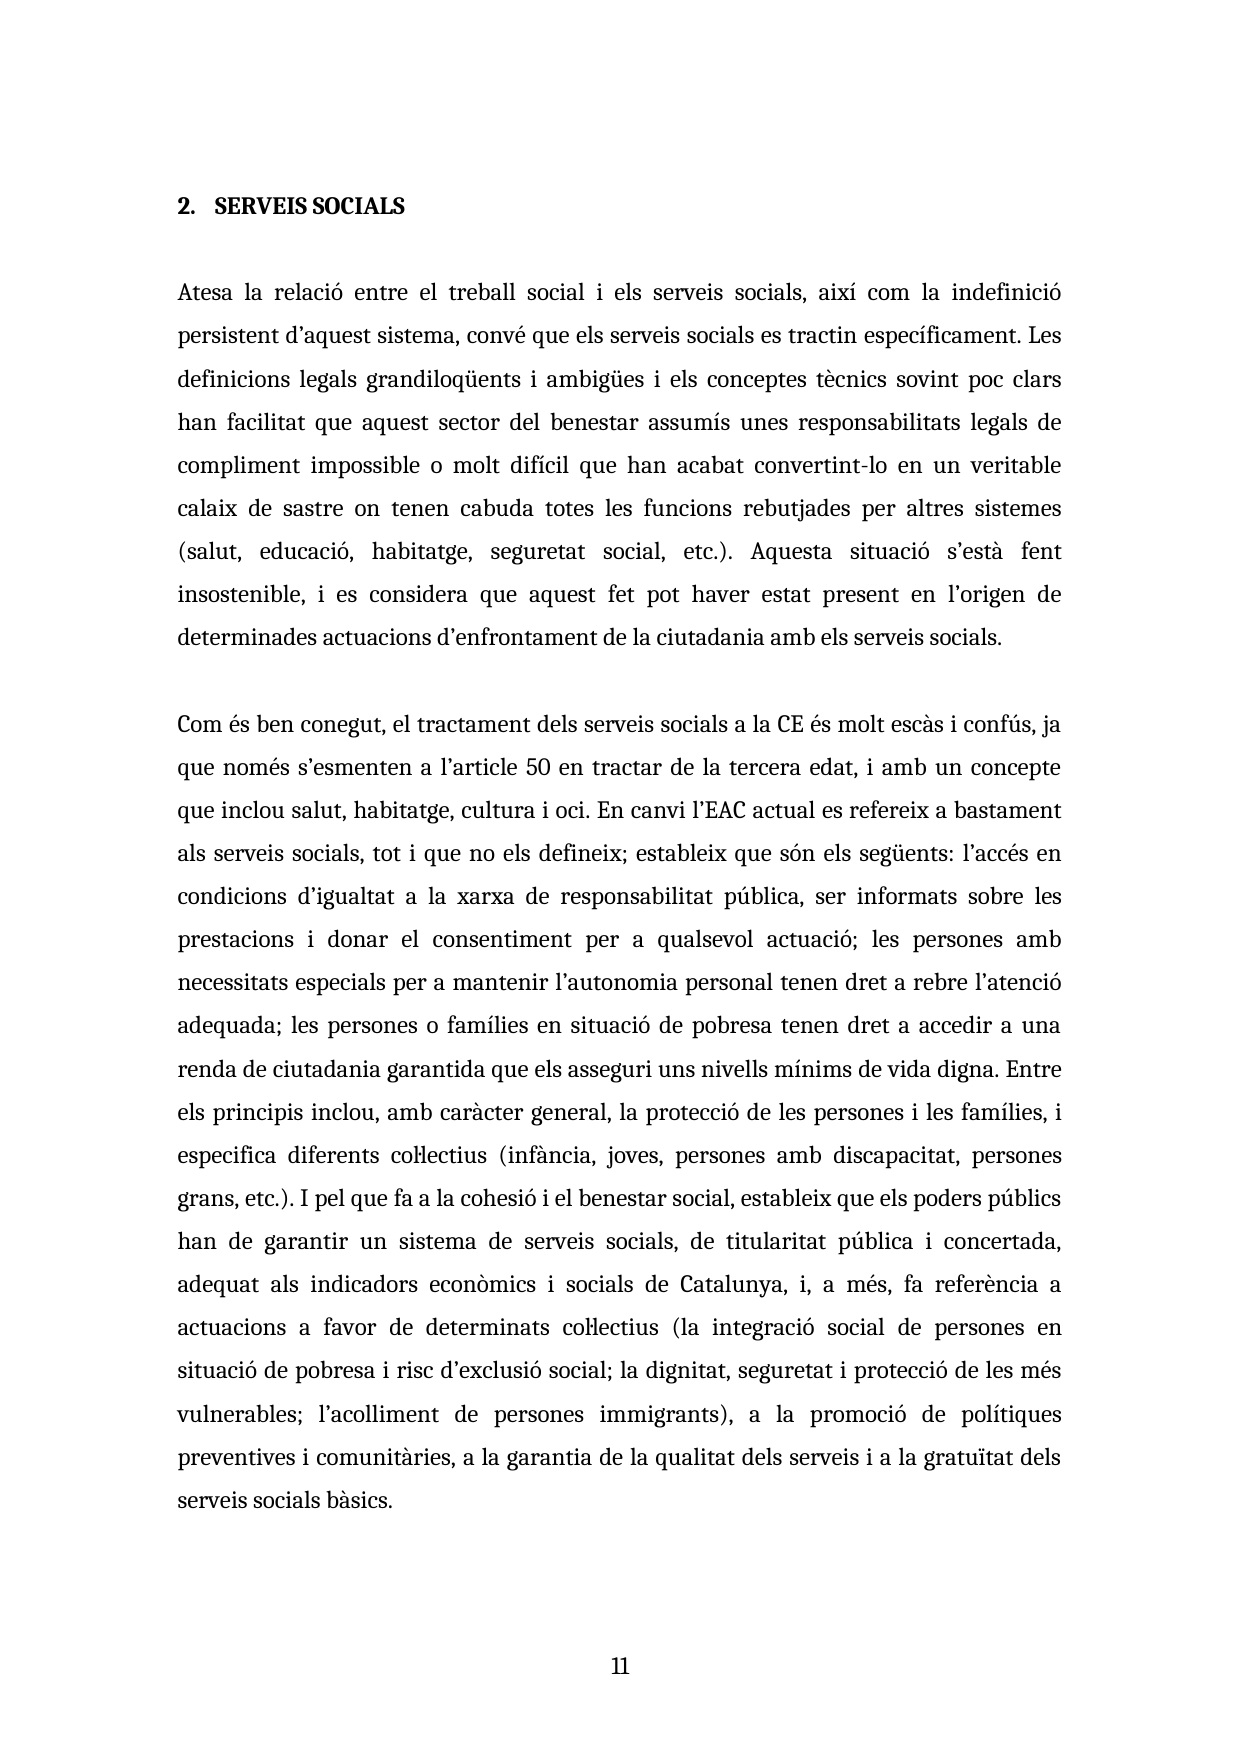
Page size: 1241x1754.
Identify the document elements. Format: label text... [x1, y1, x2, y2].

text Com és ben conegut, el tractament dels serveis socials a la CE és molt escàs i confús, ja que només s’esmenten a l’article 50 en tractar de la tercera edat, i amb un concepte que inclou salut, habitatge, cultura i oci. En canvi l’EAC actual es refereix a bastament als serveis socials, tot i que no els defineix; estableix que són els següents: l’accés en condicions d’igualtat a la xarxa de responsabilitat pública, ser informats sobre les prestacions i donar el consentiment per a qualsevol actuació; les persones amb necessitats especials per a mantenir l’autonomia personal tenen dret a rebre l’atenció adequada; les persones o famílies en situació de pobresa tenen dret a accedir a una renda de ciutadania garantida que els asseguri uns nivells mínims de vida digna. Entre els principis inclou, amb caràcter general, la protecció de les persones i les famílies, i especifica diferents col·lectius (infància, joves, persones amb discapacitat, persones grans, etc.). I pel que fa a la cohesió i el benestar social, estableix que els poders públics han de garantir un sistema de serveis socials, de titularitat pública i concertada, adequat als indicadors econòmics i socials de Catalunya, i, a més, fa referència a actuacions a favor de determinats col·lectius (la integració social de persones en situació de pobresa i risc d’exclusió social; la dignitat, seguretat i protecció de les més vulnerables; l’acolliment de persones immigrants), a la promoció de polítiques preventives i comunitàries, a la garantia de la qualitat dels serveis i a la gratuïtat dels serveis socials bàsics. [177, 709, 1063, 1514]
text Atesa la relació entre el treball social i els serveis socials, així com la indefinició persistent d’aquest sistema, convé que els serveis socials es tractin específicament. Les definicions legals grandiloqüents i ambigües i els conceptes tècnics sovint poc clars han facilitat que aquest sector del benestar assumís unes responsabilitats legals de compliment impossible o molt difícil que han acabat convertint-lo en un veritable calaix de sastre on tenen cabuda totes les funcions rebutjades per altres sistemes (salut, educació, habitatge, seguretat social, etc.). Aquesta situació s’està fent insostenible, i es considera que aquest fet pot haver estat present en l’origen de determinades actuacions d’enfrontament de la ciutadania amb els serveis socials. [177, 278, 1063, 652]
list SERVEIS SOCIALS [177, 192, 1063, 221]
